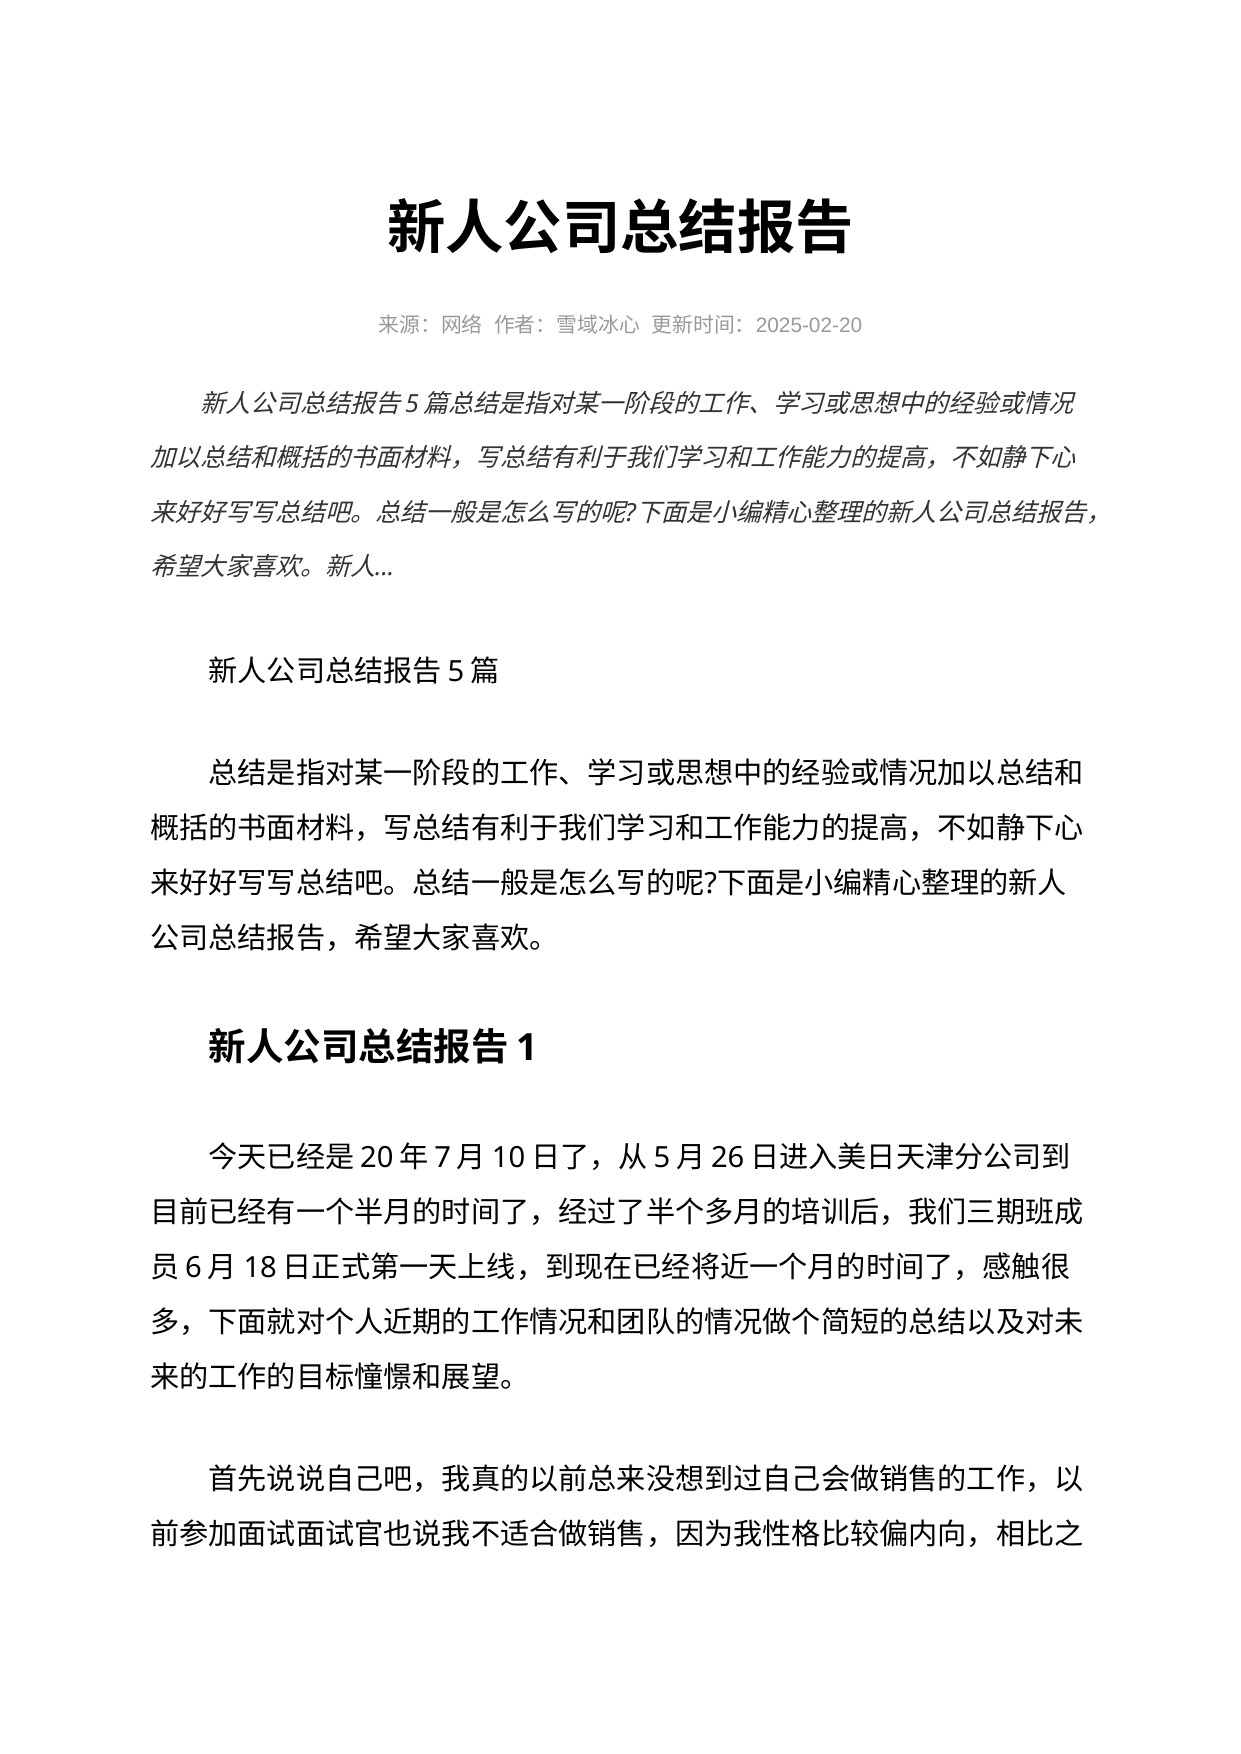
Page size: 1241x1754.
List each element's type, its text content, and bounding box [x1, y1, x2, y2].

text 总结是指对某一阶段的工作、学习或思想中的经验或情况加以总结和概括的书面材料，写总结有利于我们学习和工作能力的提高，不如静下心来好好写写总结吧。总结一般是怎么写的呢?下面是小编精心整理的新人公司总结报告，希望大家喜欢。 [150, 750, 1090, 957]
text 新人公司总结报告5篇 [150, 648, 1090, 690]
text 来源：网络 作者：雪域冰心 更新时间：2025-02-20 [150, 313, 1090, 337]
text 今天已经是20年7月10日了，从5月26日进入美日天津分公司到目前已经有一个半月的时间了，经过了半个多月的培训后，我们三期班成员6月 18日正式第一天上线，到现在已经将近一个月的时间了，感触很多，下面就对个人近期的工作情况和团队的情况做个简短的总结以及对未来的工作的目标憧憬和展望。 [150, 1134, 1090, 1396]
text 新人公司总结报告5篇总结是指对某一阶段的工作、学习或思想中的经验或情况加以总结和概括的书面材料，写总结有利于我们学习和工作能力的提高，不如静下心来好好写写总结吧。总结一般是怎么写的呢?下面是小编精心整理的新人公司总结报告，希望大家喜欢。新人... [150, 383, 1090, 583]
text 新人公司总结报告1 [150, 1016, 1090, 1071]
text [150, 1456, 1090, 1553]
subtitle 新人公司总结报告 [150, 181, 1090, 266]
